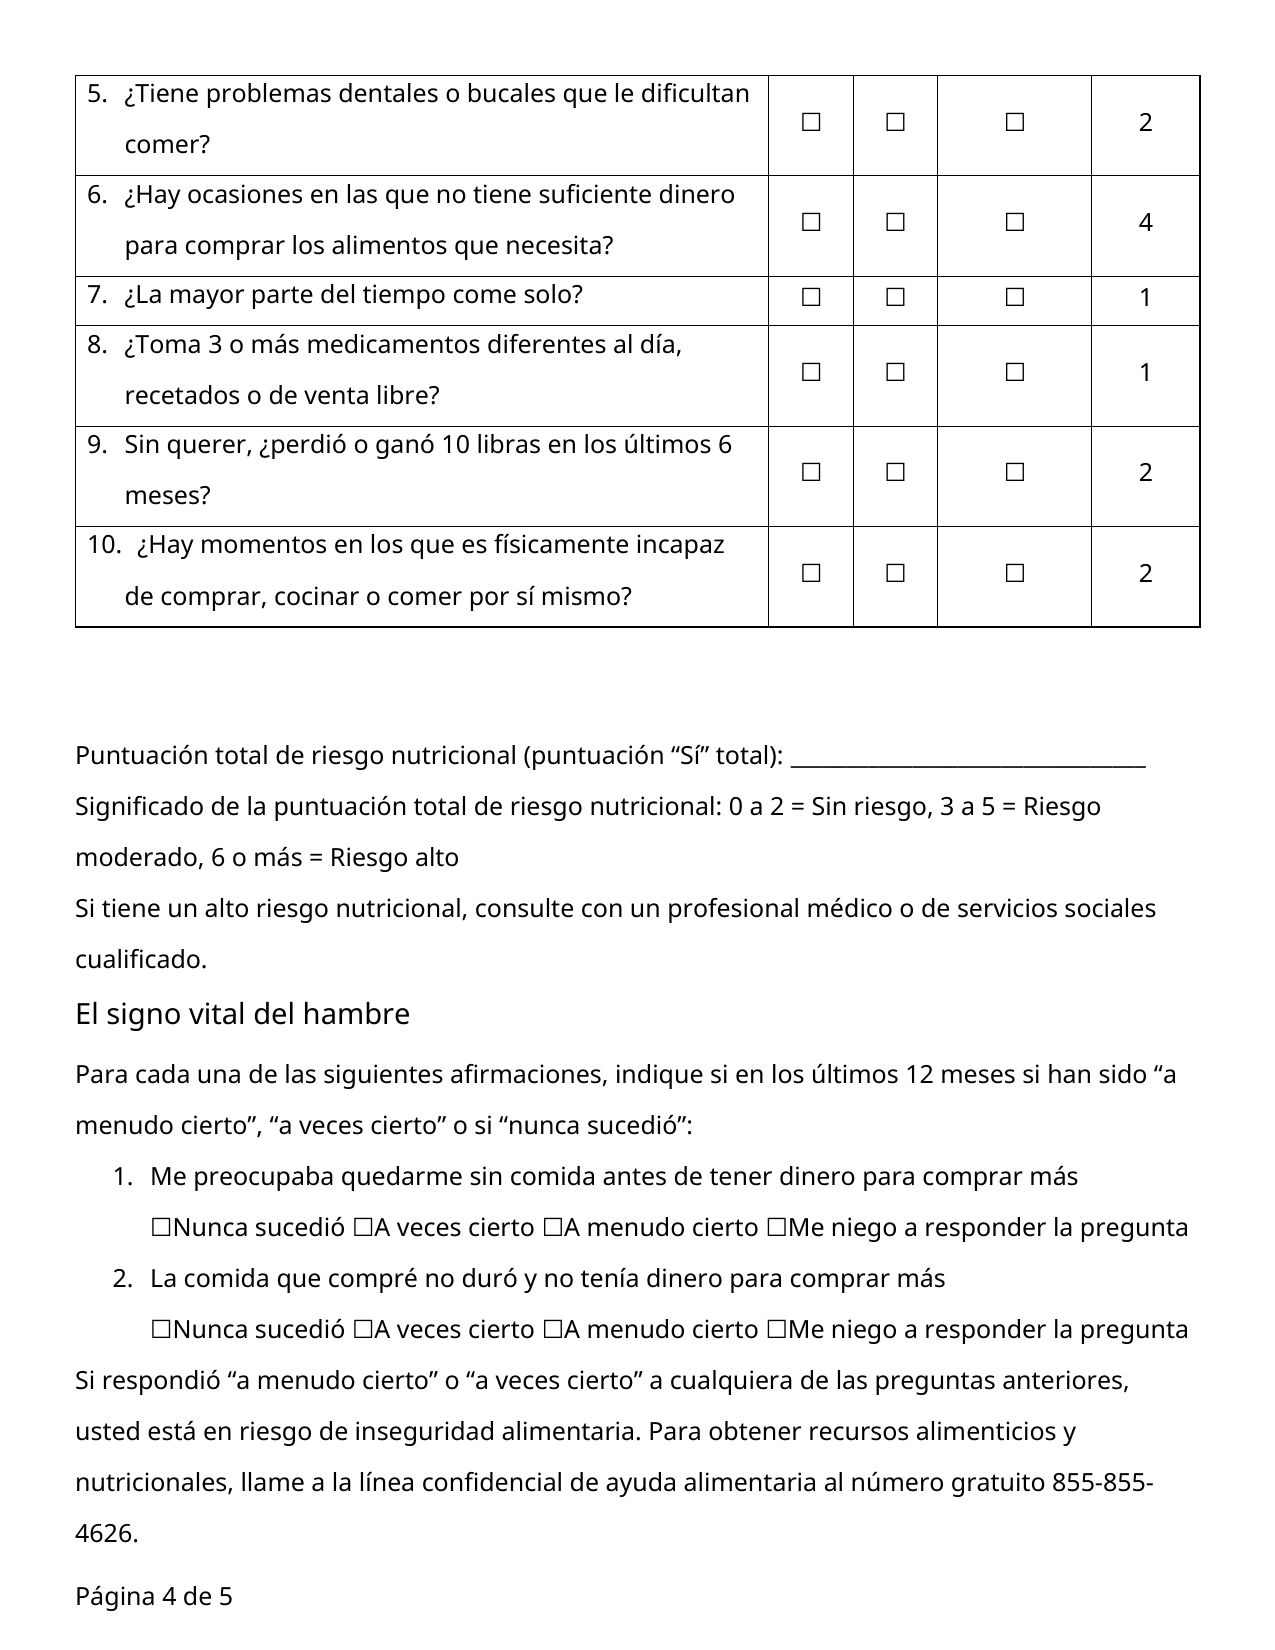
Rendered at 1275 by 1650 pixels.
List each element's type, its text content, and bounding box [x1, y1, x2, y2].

table_cell ☐ [769, 277, 853, 325]
table_cell ☐ [938, 176, 1091, 276]
table_cell 1 [1092, 277, 1199, 325]
table_cell ☐ [769, 76, 853, 175]
text Nunca sucedió A veces cierto A menudo cierto Me niego a responder la pregunta [150, 1312, 1200, 1346]
table_cell ¿Tiene problemas dentales o bucales que le dificultan comer? [76, 76, 768, 175]
table_cell 2 [1092, 527, 1199, 626]
text Puntuación total de riesgo nutricional (puntuación “Sí” total): ________________________________ [75, 738, 1200, 772]
text Significado de la puntuación total de riesgo nutricional: 0 a 2 = Sin riesgo, 3 a 5 = Riesgo moderado, 6 o más = Riesgo alto [75, 789, 1200, 874]
text Nunca sucedió A veces cierto A menudo cierto Me niego a responder la pregunta [150, 1210, 1200, 1244]
table_cell ☐ [938, 76, 1091, 175]
table_cell ¿Hay ocasiones en las que no tiene suficiente dinero para comprar los alimentos que necesita? [76, 176, 768, 276]
table_cell ☐ [854, 326, 937, 426]
table_cell ☐ [769, 326, 853, 426]
text Si tiene un alto riesgo nutricional, consulte con un profesional médico o de servicios sociales cualificado. [75, 891, 1200, 976]
table_cell ☐ [938, 277, 1091, 325]
list La comida que compré no duró y no tenía dinero para comprar más [112, 1261, 1200, 1295]
table_cell 2 [1092, 76, 1199, 175]
text Para cada una de las siguientes afirmaciones, indique si en los últimos 12 meses si han sido “a menudo cierto”, “a veces cierto” o si “nunca sucedió”: [75, 1057, 1200, 1142]
table_cell 1 [1092, 326, 1199, 426]
table_cell ☐ [854, 427, 937, 526]
table_cell ☐ [938, 427, 1091, 526]
table_cell 4 [1092, 176, 1199, 276]
table_cell ☐ [854, 176, 937, 276]
table_cell ☐ [938, 326, 1091, 426]
subtitle El signo vital del hambre [75, 993, 1200, 1033]
table_cell ☐ [769, 527, 853, 626]
table_cell 2 [1092, 427, 1199, 526]
table_cell ☐ [769, 176, 853, 276]
table_cell ☐ [938, 527, 1091, 626]
table_cell ☐ [854, 527, 937, 626]
table_cell ¿La mayor parte del tiempo come solo? [76, 277, 768, 325]
table_cell Sin querer, ¿perdió o ganó 10 libras en los últimos 6 meses? [76, 427, 768, 526]
table_cell ¿Toma 3 o más medicamentos diferentes al día, recetados o de venta libre? [76, 326, 768, 426]
table_cell ☐ [854, 277, 937, 325]
table_cell ¿Hay momentos en los que es físicamente incapaz de comprar, cocinar o comer por sí mismo? [76, 527, 768, 626]
text Si respondió “a menudo cierto” o “a veces cierto” a cualquiera de las preguntas anteriores, usted está en riesgo de inseguridad alimentaria. Para obtener recursos alimenticios y nutricionales, llame a la línea confidencial de ayuda alimentaria al número gratuito 855-855-4626. [75, 1363, 1200, 1550]
list Me preocupaba quedarme sin comida antes de tener dinero para comprar más [112, 1159, 1200, 1193]
table_cell ☐ [854, 76, 937, 175]
table_cell ☐ [769, 427, 853, 526]
